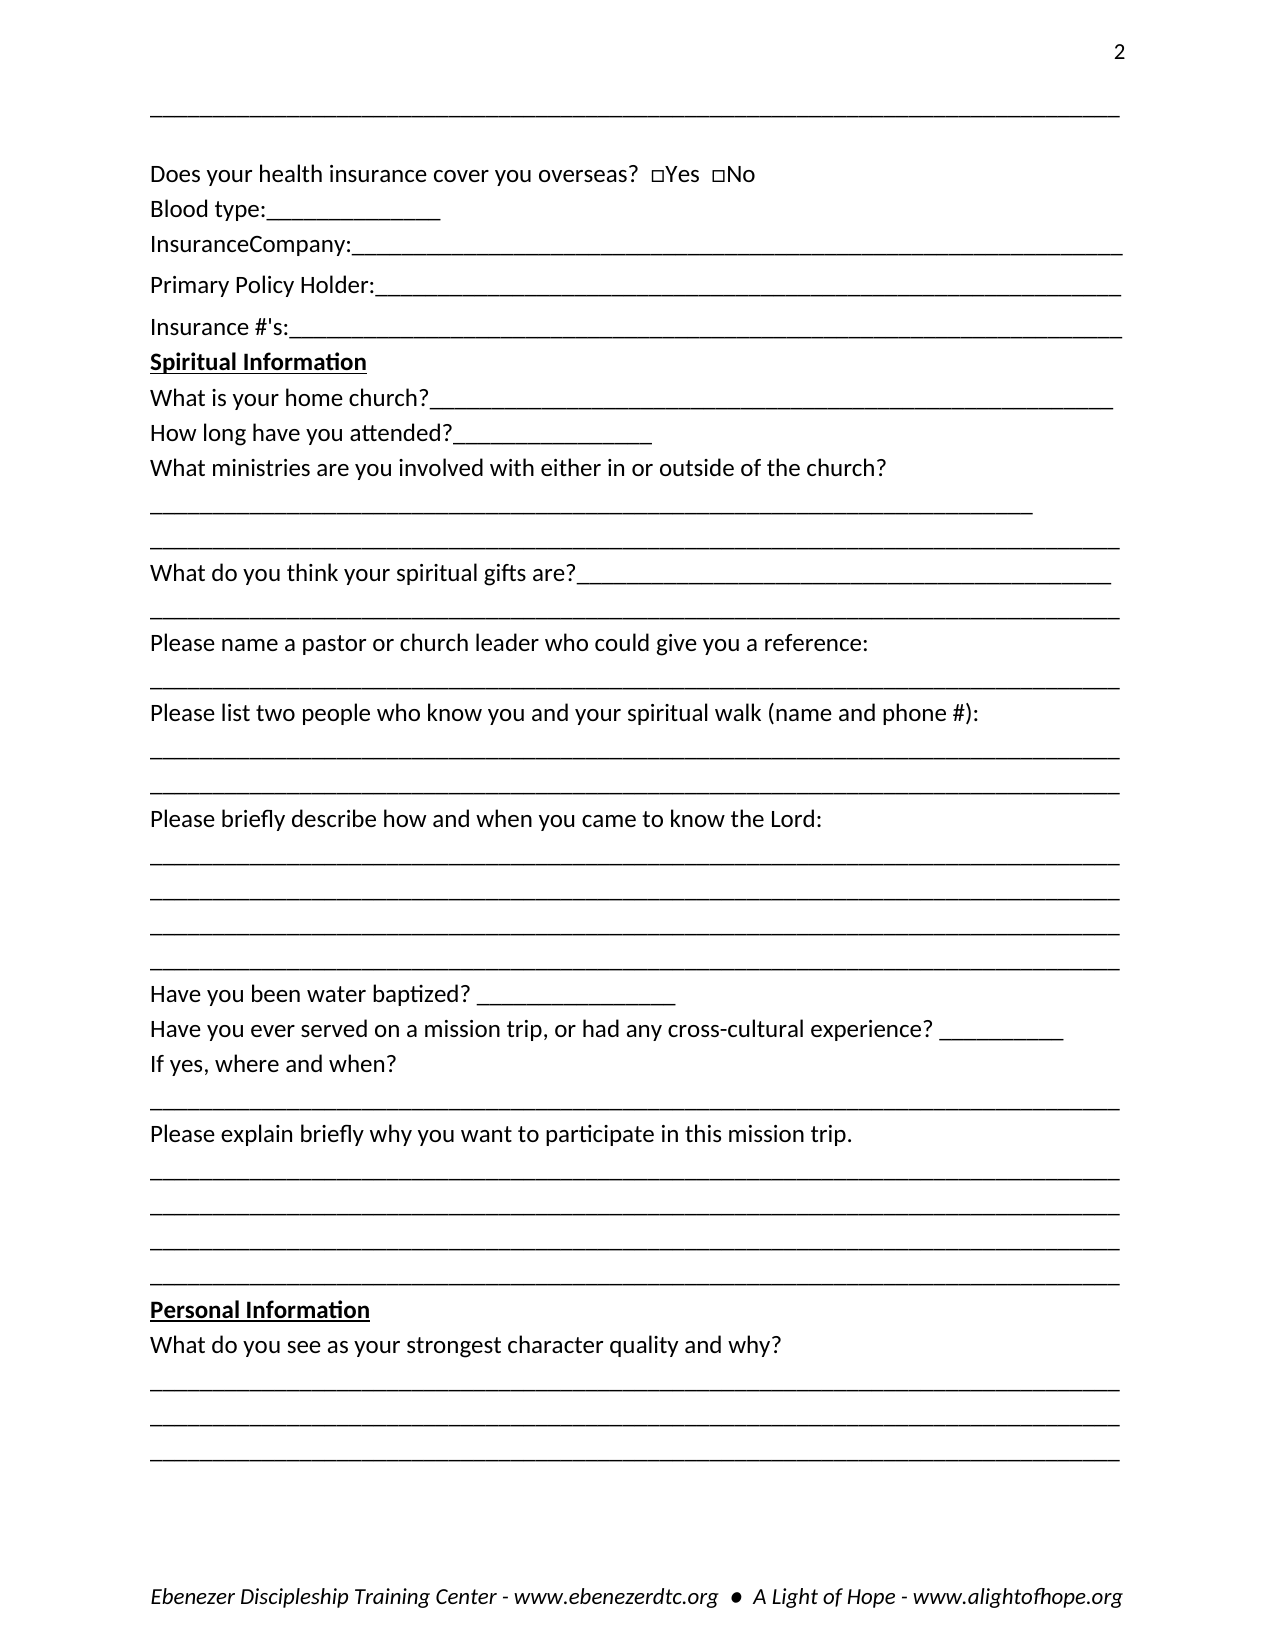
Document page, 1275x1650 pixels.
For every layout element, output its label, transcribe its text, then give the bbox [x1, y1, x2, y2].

text InsuranceCompany:______________________________________________________________ [150, 228, 1125, 259]
text Please briefly describe how and when you came to know the Lord: ______________________________________________________________________________ ______________________________________________________________________________ ______________________________________________________________________________ ______________________________________________________________________________ Have you been water baptized? ________________ Have you ever served on a mission trip, or had any cross-cultural experience? __________ If yes, where and when? [150, 803, 1125, 1078]
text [150, 90, 1125, 153]
text Primary Policy Holder:____________________________________________________________ [150, 269, 1125, 300]
text ______________________________________________________________________________ Please explain briefly why you want to participate in this mission trip. ______________________________________________________________________________ ______________________________________________________________________________ ______________________________________________________________________________ ______________________________________________________________________________ [150, 1083, 1125, 1289]
text Spiritual Information [150, 346, 1125, 377]
text What is your home church?_______________________________________________________ How long have you attended?________________ What ministries are you involved with either in or outside of the church?_______________________________________________________________________ ______________________________________________________________________________ What do you think your spiritual gifts are?___________________________________________ ______________________________________________________________________________ Please name a pastor or church leader who could give you a reference: ______________________________________________________________________________ Please list two people who know you and your spiritual walk (name and phone #): ______________________________________________________________________________ ______________________________________________________________________________ [150, 382, 1125, 798]
text Insurance #'s:___________________________________________________________________ [150, 311, 1125, 341]
text Does your health insurance cover you overseas? □Yes □No Blood type:______________ [150, 158, 1125, 223]
text Personal Information What do you see as your strongest character quality and why? ______________________________________________________________________________ ______________________________________________________________________________ ______________________________________________________________________________ [150, 1294, 1125, 1497]
